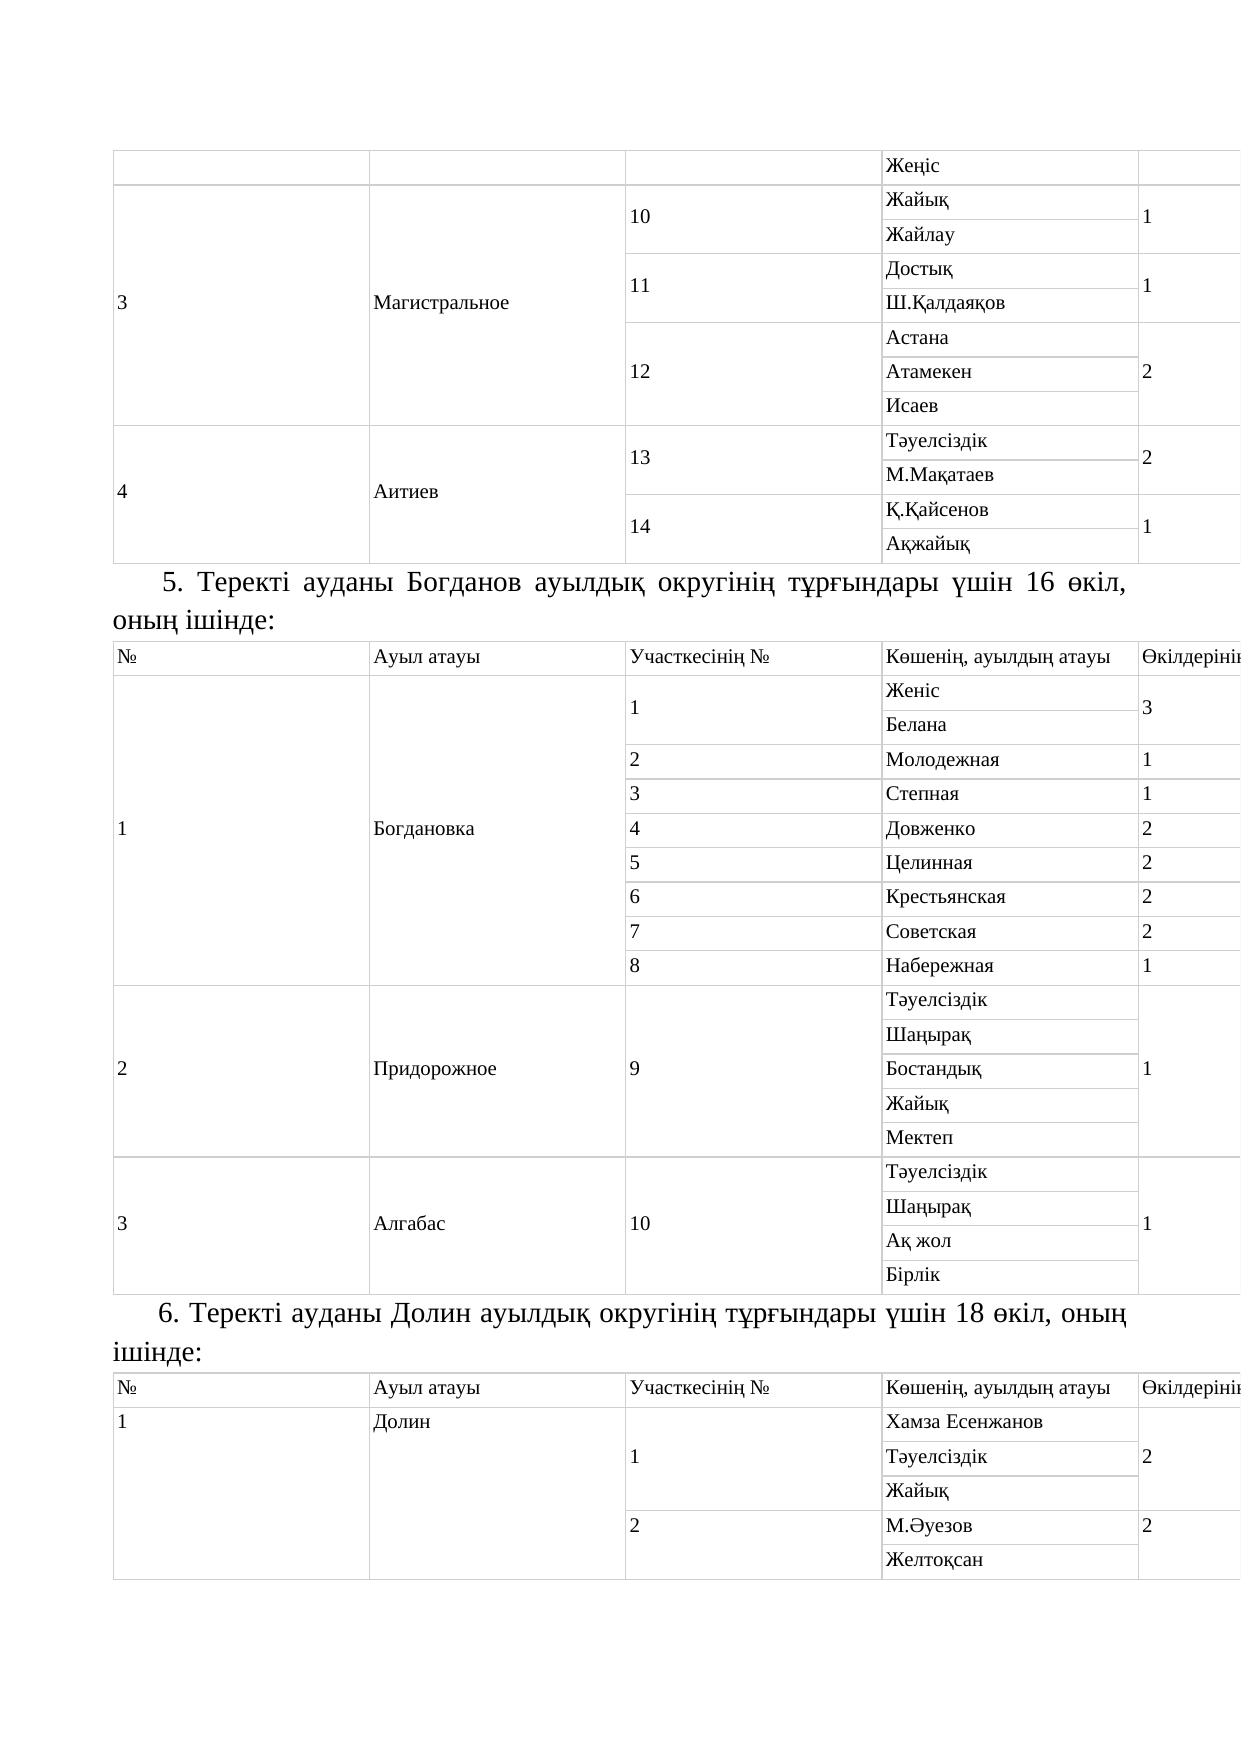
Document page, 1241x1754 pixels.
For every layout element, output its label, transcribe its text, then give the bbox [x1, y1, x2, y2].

table_cell 2 [114, 986, 369, 1156]
table_cell Қ.Қайсенов [883, 495, 1138, 528]
table_cell 12 [626, 323, 881, 425]
table_cell Придорожное [370, 986, 625, 1156]
table_cell Степная [883, 780, 1138, 813]
table_cell Жайық [883, 1089, 1138, 1122]
table_cell Тәуелсіздік [883, 1442, 1138, 1475]
table_cell Белана [883, 711, 1138, 744]
table_cell Советская [883, 917, 1138, 950]
table_header Көшенің, ауылдың атауы [883, 642, 1138, 675]
table_cell 3 [114, 186, 369, 425]
table_cell 2 [1139, 1408, 1240, 1510]
table_cell Ақжайық [883, 529, 1138, 562]
table_cell Жайық [883, 1477, 1138, 1510]
table_cell 1 [114, 676, 369, 984]
table_cell 4 [626, 814, 881, 847]
table_cell 2 [1139, 883, 1240, 916]
table_cell 1 [1139, 780, 1240, 813]
table_cell 8 [626, 951, 881, 984]
table_header Участкесінің № [626, 642, 881, 675]
table_header Өкілдерінің саны [1139, 642, 1240, 675]
table_cell 2 [626, 745, 881, 778]
table_cell 1 [114, 1408, 369, 1578]
table_cell 4 [114, 426, 369, 562]
table_cell 3 [114, 1158, 369, 1294]
table_cell 10 [626, 186, 881, 253]
table_cell 2 [1139, 426, 1240, 494]
table_cell 2 [1139, 1511, 1240, 1578]
table_cell Магистральное [370, 186, 625, 425]
table_cell Довженко [883, 814, 1138, 847]
table_cell М.Мақатаев [883, 461, 1138, 494]
table_cell 10 [626, 1158, 881, 1294]
table_cell 1 [1139, 1158, 1240, 1294]
table_cell Богдановка [370, 676, 625, 984]
table_cell М.Әуезов [883, 1511, 1138, 1544]
table_cell Долин [370, 1408, 625, 1578]
table_cell 2 [626, 1511, 881, 1578]
table_cell Ш.Қалдаяқов [883, 289, 1138, 322]
table_cell 2 [1139, 917, 1240, 950]
table_cell Астана [883, 323, 1138, 356]
table_cell Шаңырақ [883, 1020, 1138, 1053]
table_header Өкілдерінің саны [1139, 1374, 1240, 1407]
table_header № [114, 642, 369, 675]
table_cell 1 [626, 676, 881, 744]
table_cell Жайлау [883, 220, 1138, 253]
text 5. Теректі ауданы Богданов ауылдық округінің тұрғындары үшін 16 өкіл, оның ішінде: [112, 564, 1128, 636]
table_cell Набережная [883, 951, 1138, 984]
table_cell 5 [626, 848, 881, 881]
table_cell 1 [1139, 986, 1240, 1156]
table_cell Молодежная [883, 745, 1138, 778]
table_cell Бірлік [883, 1261, 1138, 1294]
table_cell Шаңырақ [883, 1192, 1138, 1225]
table_cell 2 [1139, 814, 1240, 847]
table_cell 1 [1139, 495, 1240, 562]
table_cell 1 [1139, 186, 1240, 253]
table_cell 1 [1139, 951, 1240, 984]
table_cell Желтоқсан [883, 1545, 1138, 1578]
table_cell Тәуелсіздік [883, 1158, 1138, 1191]
table_cell 13 [626, 426, 881, 494]
table_cell Тәуелсіздік [883, 426, 1138, 459]
table_cell Целинная [883, 848, 1138, 881]
table_cell 9 [626, 986, 881, 1156]
table_cell 1 [1139, 745, 1240, 778]
table_cell Достық [883, 254, 1138, 287]
table_cell Исаев [883, 392, 1138, 425]
table_cell Атамекен [883, 358, 1138, 391]
table_cell 2 [1139, 848, 1240, 881]
table_cell 1 [1139, 254, 1240, 322]
table_header Участкесінің № [626, 1374, 881, 1407]
table_cell 3 [1139, 676, 1240, 744]
table_header № [114, 1374, 369, 1407]
table_cell 1 [626, 1408, 881, 1510]
table_cell Жайық [883, 186, 1138, 219]
table_header Ауыл атауы [370, 642, 625, 675]
table_cell 6 [626, 883, 881, 916]
table_cell Мектеп [883, 1123, 1138, 1156]
text 6. Теректі ауданы Долин ауылдық округінің тұрғындары үшін 18 өкіл, оның ішінде: [112, 1295, 1128, 1367]
table_header Ауыл атауы [370, 1374, 625, 1407]
table_cell Жеңіс [883, 151, 1138, 184]
table_header Көшенің, ауылдың атауы [883, 1374, 1138, 1407]
table_cell 11 [626, 254, 881, 322]
table_cell 7 [626, 917, 881, 950]
table_cell Ақ жол [883, 1226, 1138, 1259]
table_cell 3 [626, 780, 881, 813]
table_cell Крестьянская [883, 883, 1138, 916]
table_cell Алгабас [370, 1158, 625, 1294]
table_cell 14 [626, 495, 881, 562]
table_cell Бостандық [883, 1055, 1138, 1088]
table_cell Тәуелсіздік [883, 986, 1138, 1019]
table_cell Хамза Есенжанов [883, 1408, 1138, 1441]
table_cell Аитиев [370, 426, 625, 562]
table_cell Женіс [883, 676, 1138, 709]
table_cell 2 [1139, 323, 1240, 425]
